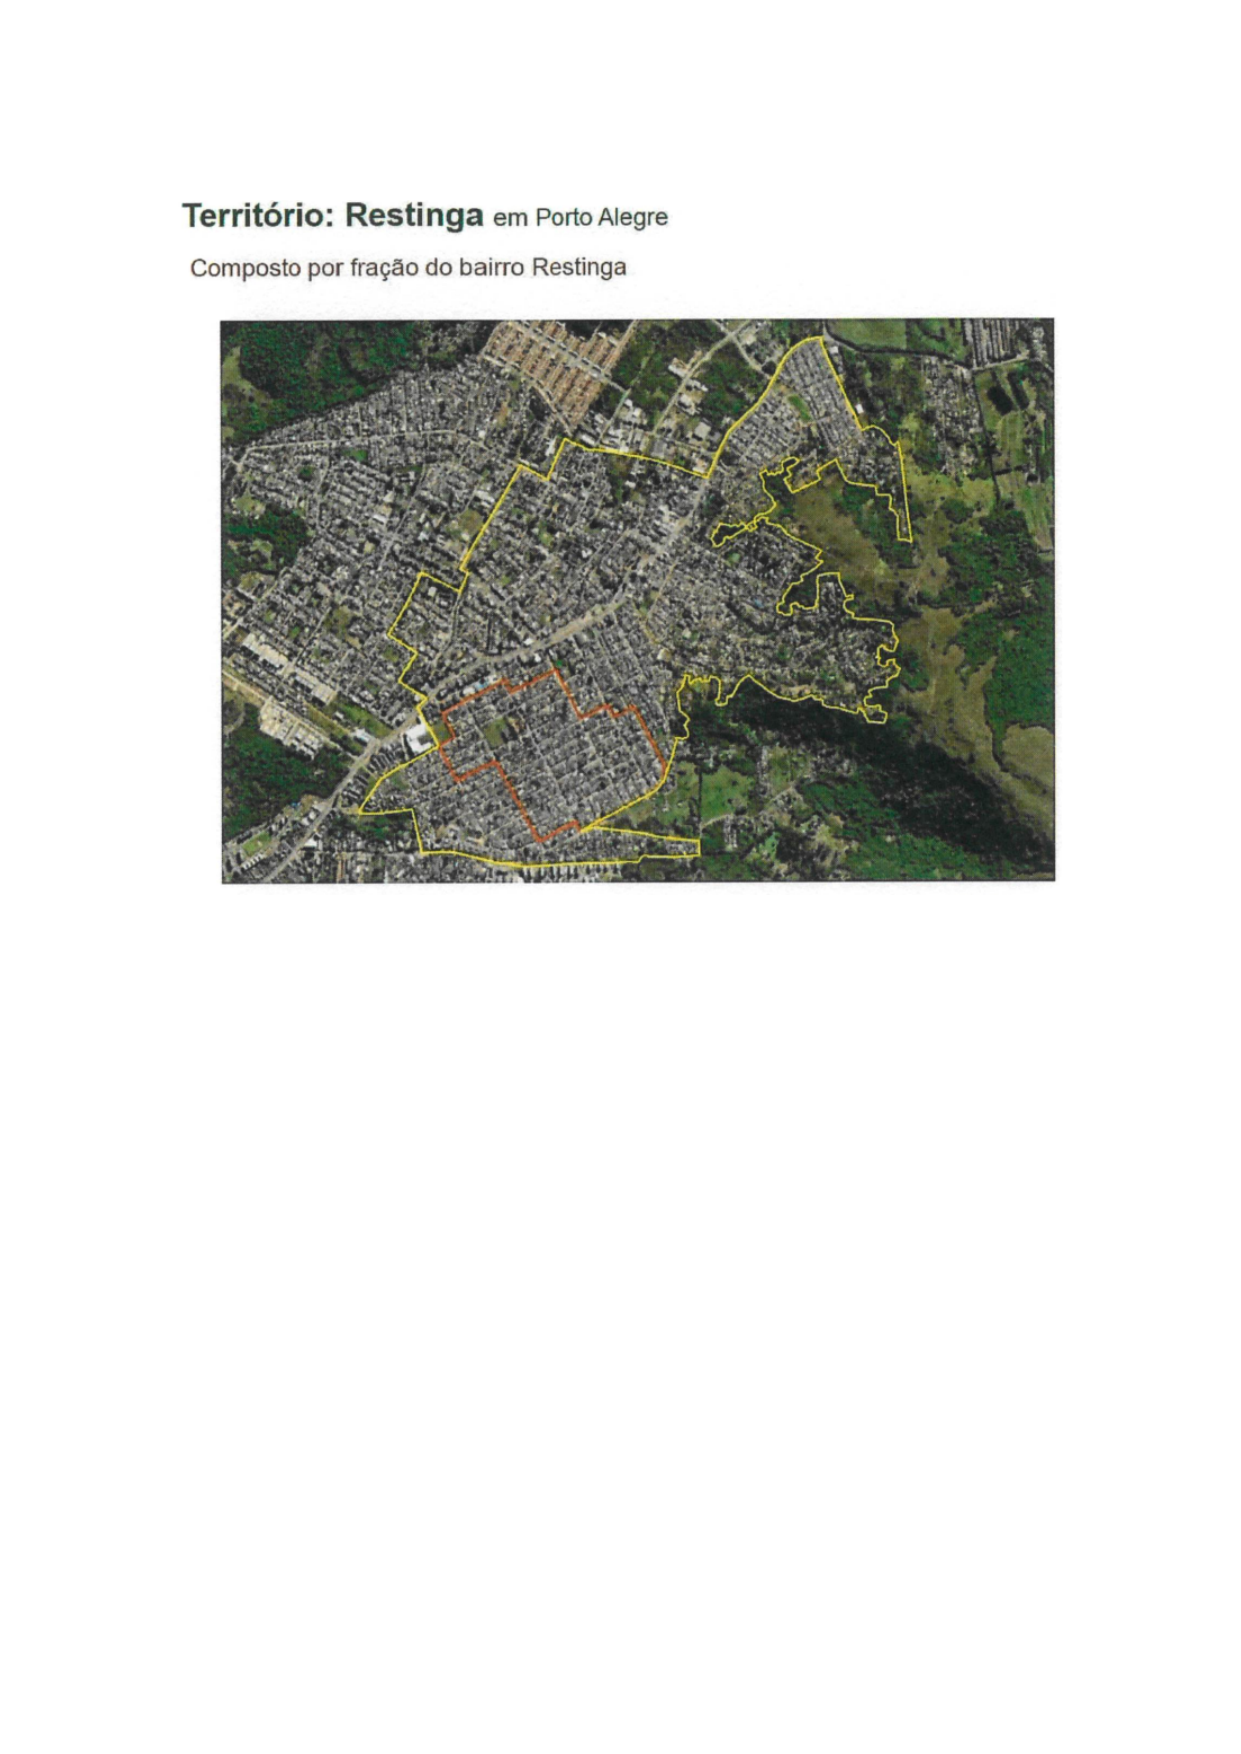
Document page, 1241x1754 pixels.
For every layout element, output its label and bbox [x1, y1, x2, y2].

picture [177, 200, 1063, 895]
